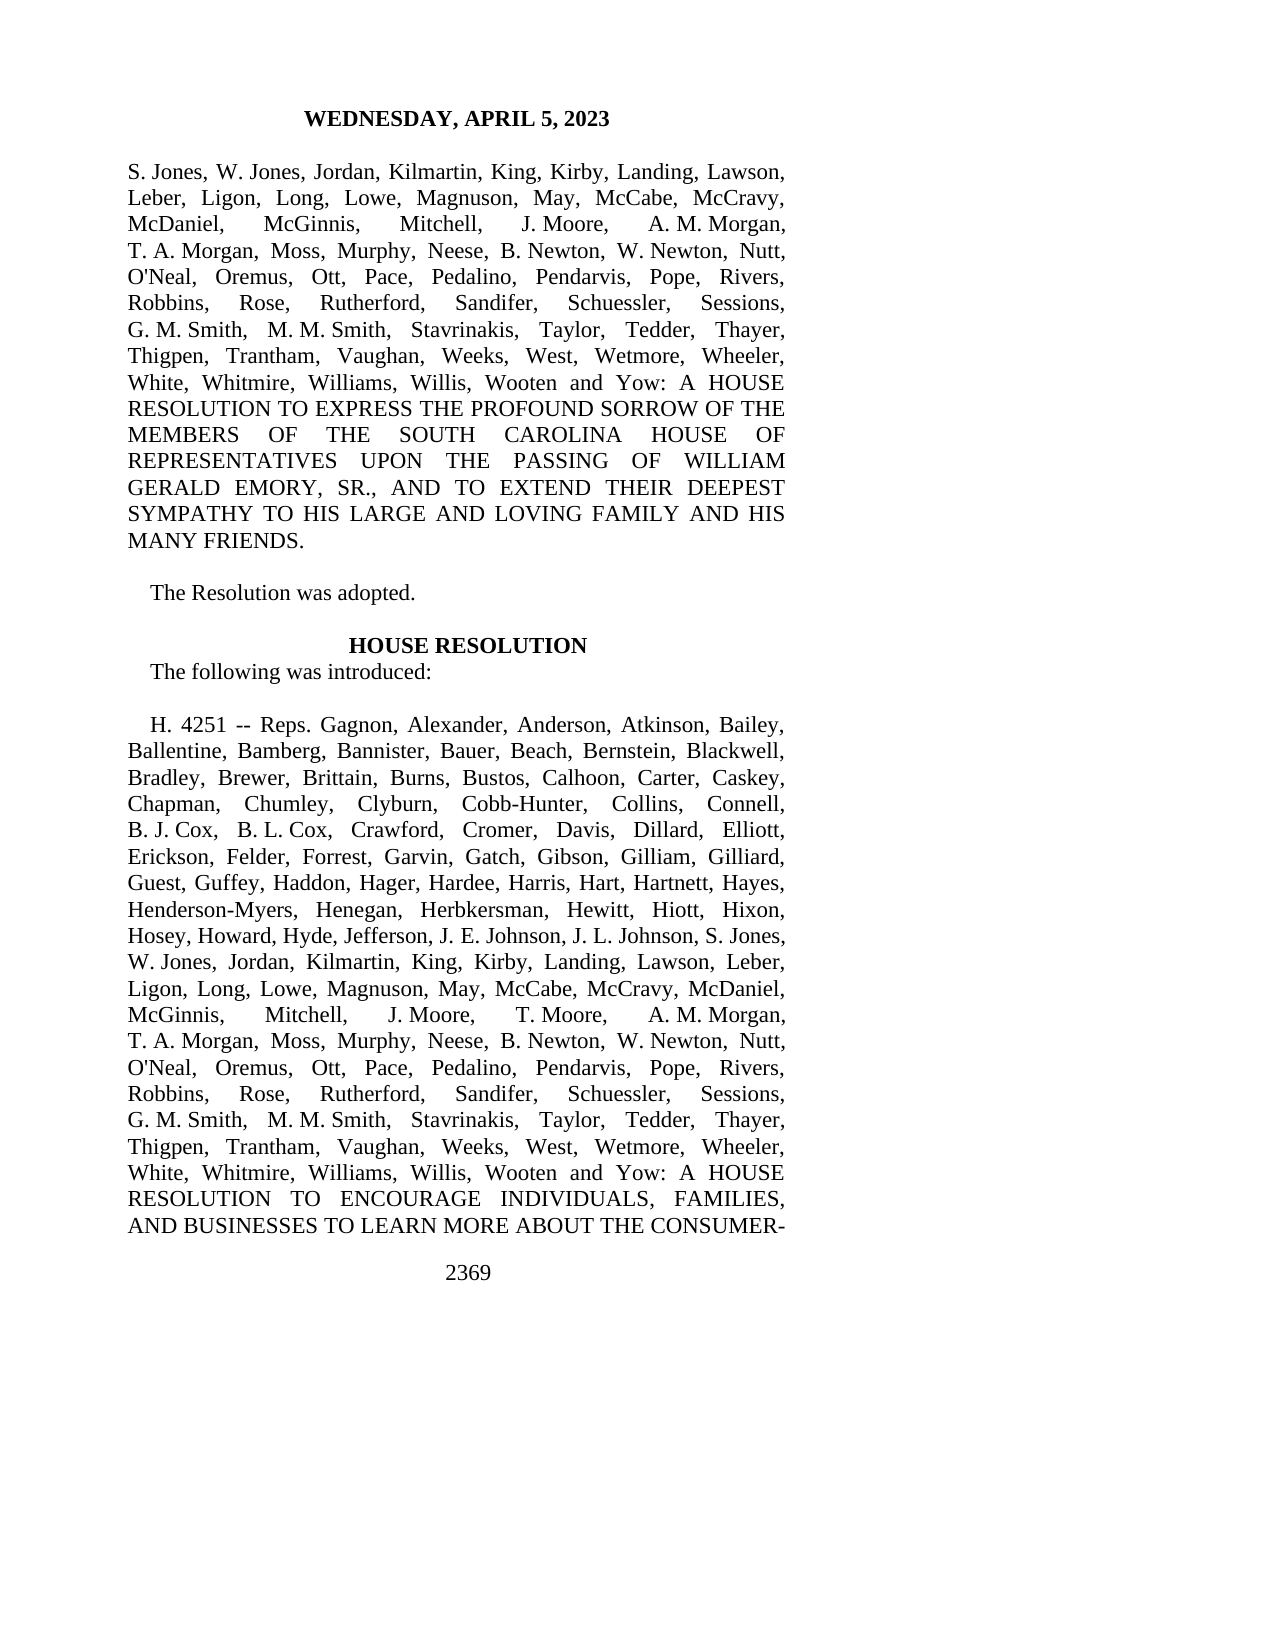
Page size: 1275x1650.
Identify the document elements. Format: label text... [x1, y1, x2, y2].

text The Resolution was adopted. [127, 579, 786, 606]
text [127, 158, 786, 553]
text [127, 711, 786, 1238]
text HOUSE RESOLUTION [127, 632, 786, 658]
text The following was introduced: [127, 658, 786, 685]
